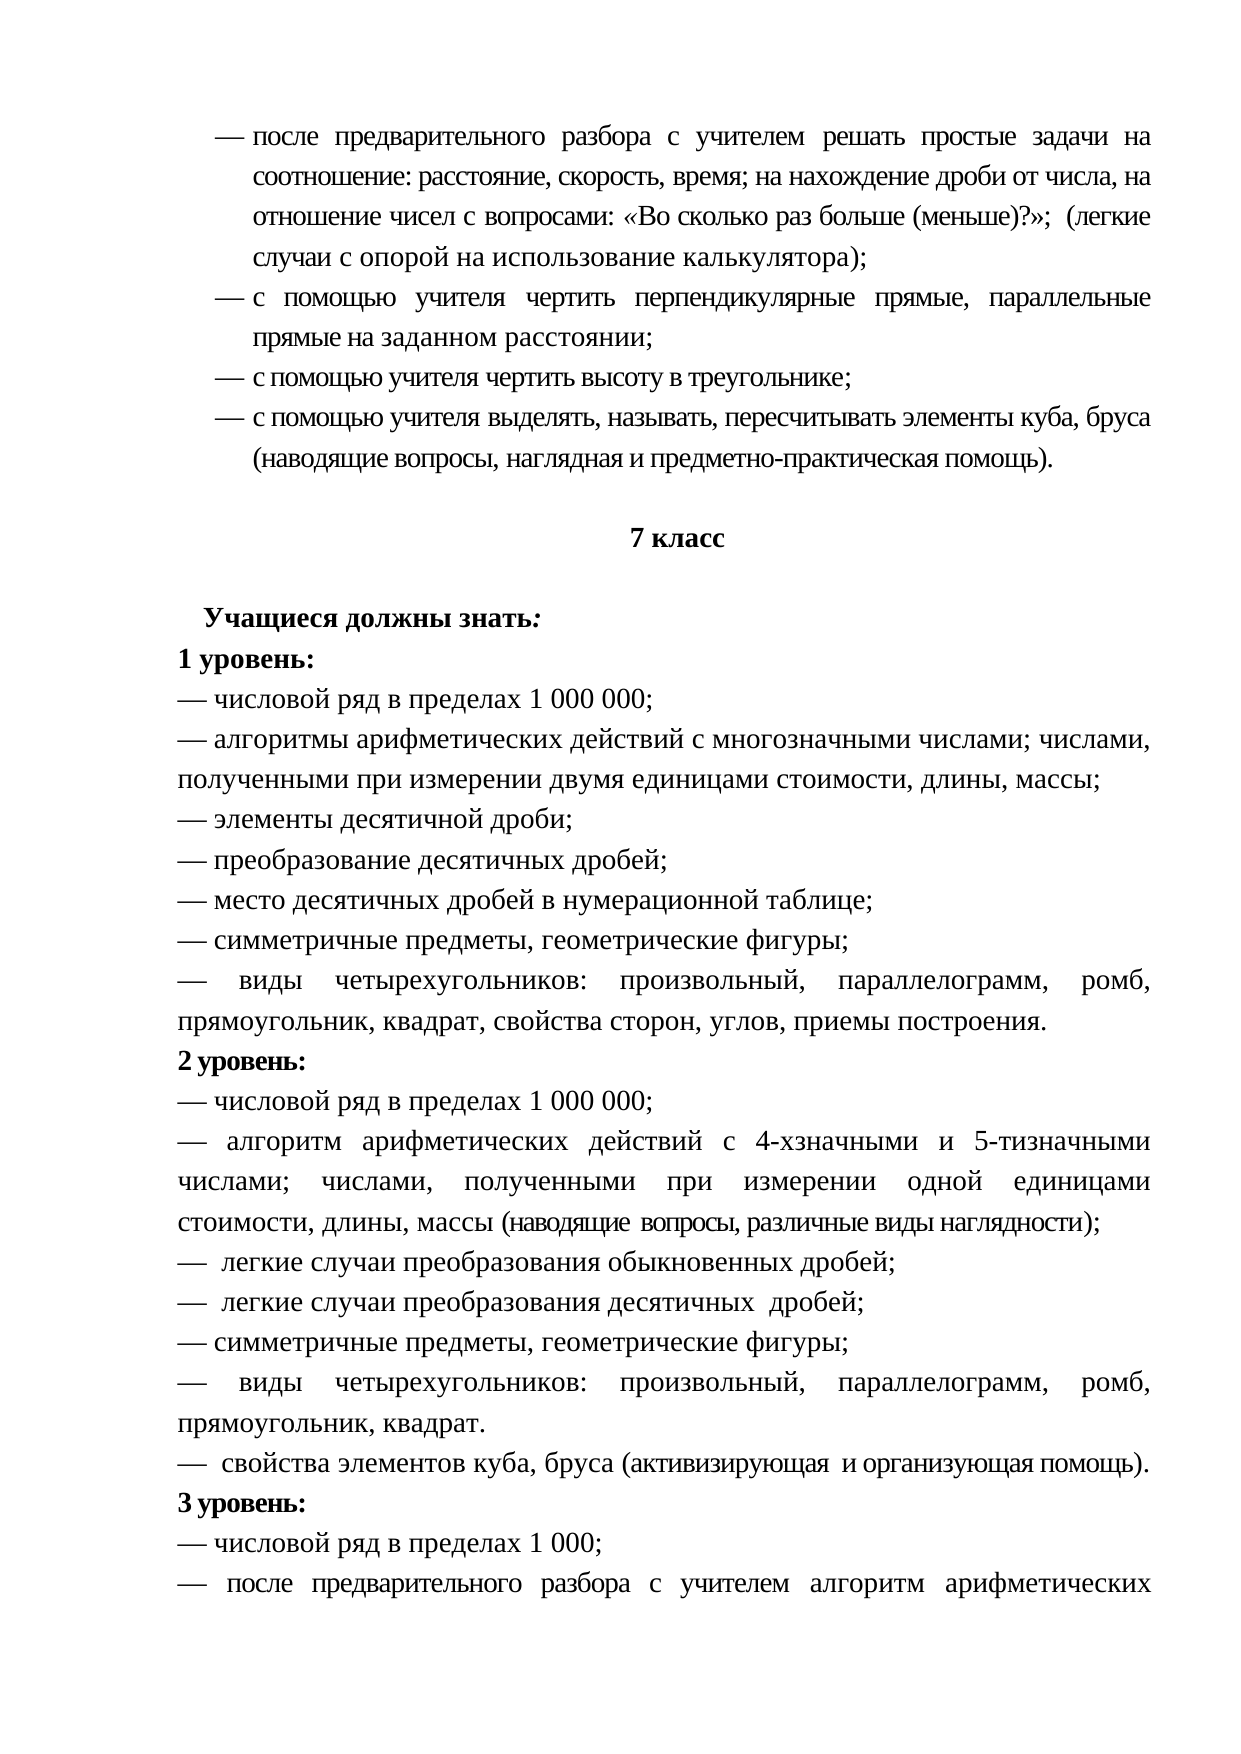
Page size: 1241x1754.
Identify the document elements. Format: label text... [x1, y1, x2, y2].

text — виды четырехугольников: произвольный, параллелограмм, ромб, прямоугольник, квадрат. [177, 1364, 1152, 1438]
text — элементы десятичной дроби; [177, 802, 1152, 835]
text — числовой ряд в пределах 1 000; [177, 1525, 1152, 1559]
text — алгоритм арифметических действий с 4-хзначными и 5-тизначными числами; числами, полученными при измерении одной единицами стоимости, длины, массы (наводящие вопросы, различные виды наглядности); [177, 1123, 1152, 1237]
text 2 уровень: [177, 1043, 1152, 1076]
text — числовой ряд в пределах 1 000 000; [177, 681, 1152, 714]
list после предварительного разбора с учителем решать простые задачи на соотношение: расстояние, скорость, время; на нахождение дроби от числа, на отношение чисел с вопросами: «Во сколько раз больше (меньше)?»; (легкие случаи с опорой на использование калькулятора); [215, 118, 1152, 272]
text — преобразование десятичных дробей; [177, 842, 1152, 875]
text — числовой ряд в пределах 1 000 000; [177, 1083, 1152, 1117]
text — виды четырехугольников: произвольный, параллелограмм, ромб, прямоугольник, квадрат, свойства сторон, углов, приемы построения. [177, 962, 1152, 1036]
text — симметричные предметы, геометрические фигуры; [177, 1324, 1152, 1358]
text 7 класс [177, 520, 1152, 554]
text — алгоритмы арифметических действий с многозначными числами; числами, полученными при измерении двумя единицами стоимости, длины, массы; [177, 721, 1152, 795]
list с помощью учителя чертить перпендикулярные прямые, параллельные прямые на заданном расстоянии; [215, 279, 1152, 353]
text — свойства элементов куба, бруса (активизирующая и организующая помощь). [177, 1445, 1152, 1478]
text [177, 1566, 1152, 1599]
text 1 уровень: [177, 641, 1152, 674]
list с помощью учителя выделять, называть, пересчитывать элементы куба, бруса (наводящие вопросы, наглядная и предметно-практическая помощь). [215, 399, 1152, 473]
text — легкие случаи преобразования обыкновенных дробей; [177, 1244, 1152, 1277]
text Учащиеся должны знать: [177, 601, 1152, 634]
list с помощью учителя чертить высоту в треугольнике; [215, 359, 1152, 393]
text — симметричные предметы, геометрические фигуры; [177, 922, 1152, 956]
text 3 уровень: [177, 1485, 1152, 1519]
text — легкие случаи преобразования десятичных дробей; [177, 1284, 1152, 1318]
text — место десятичных дробей в нумерационной таблице; [177, 882, 1152, 916]
